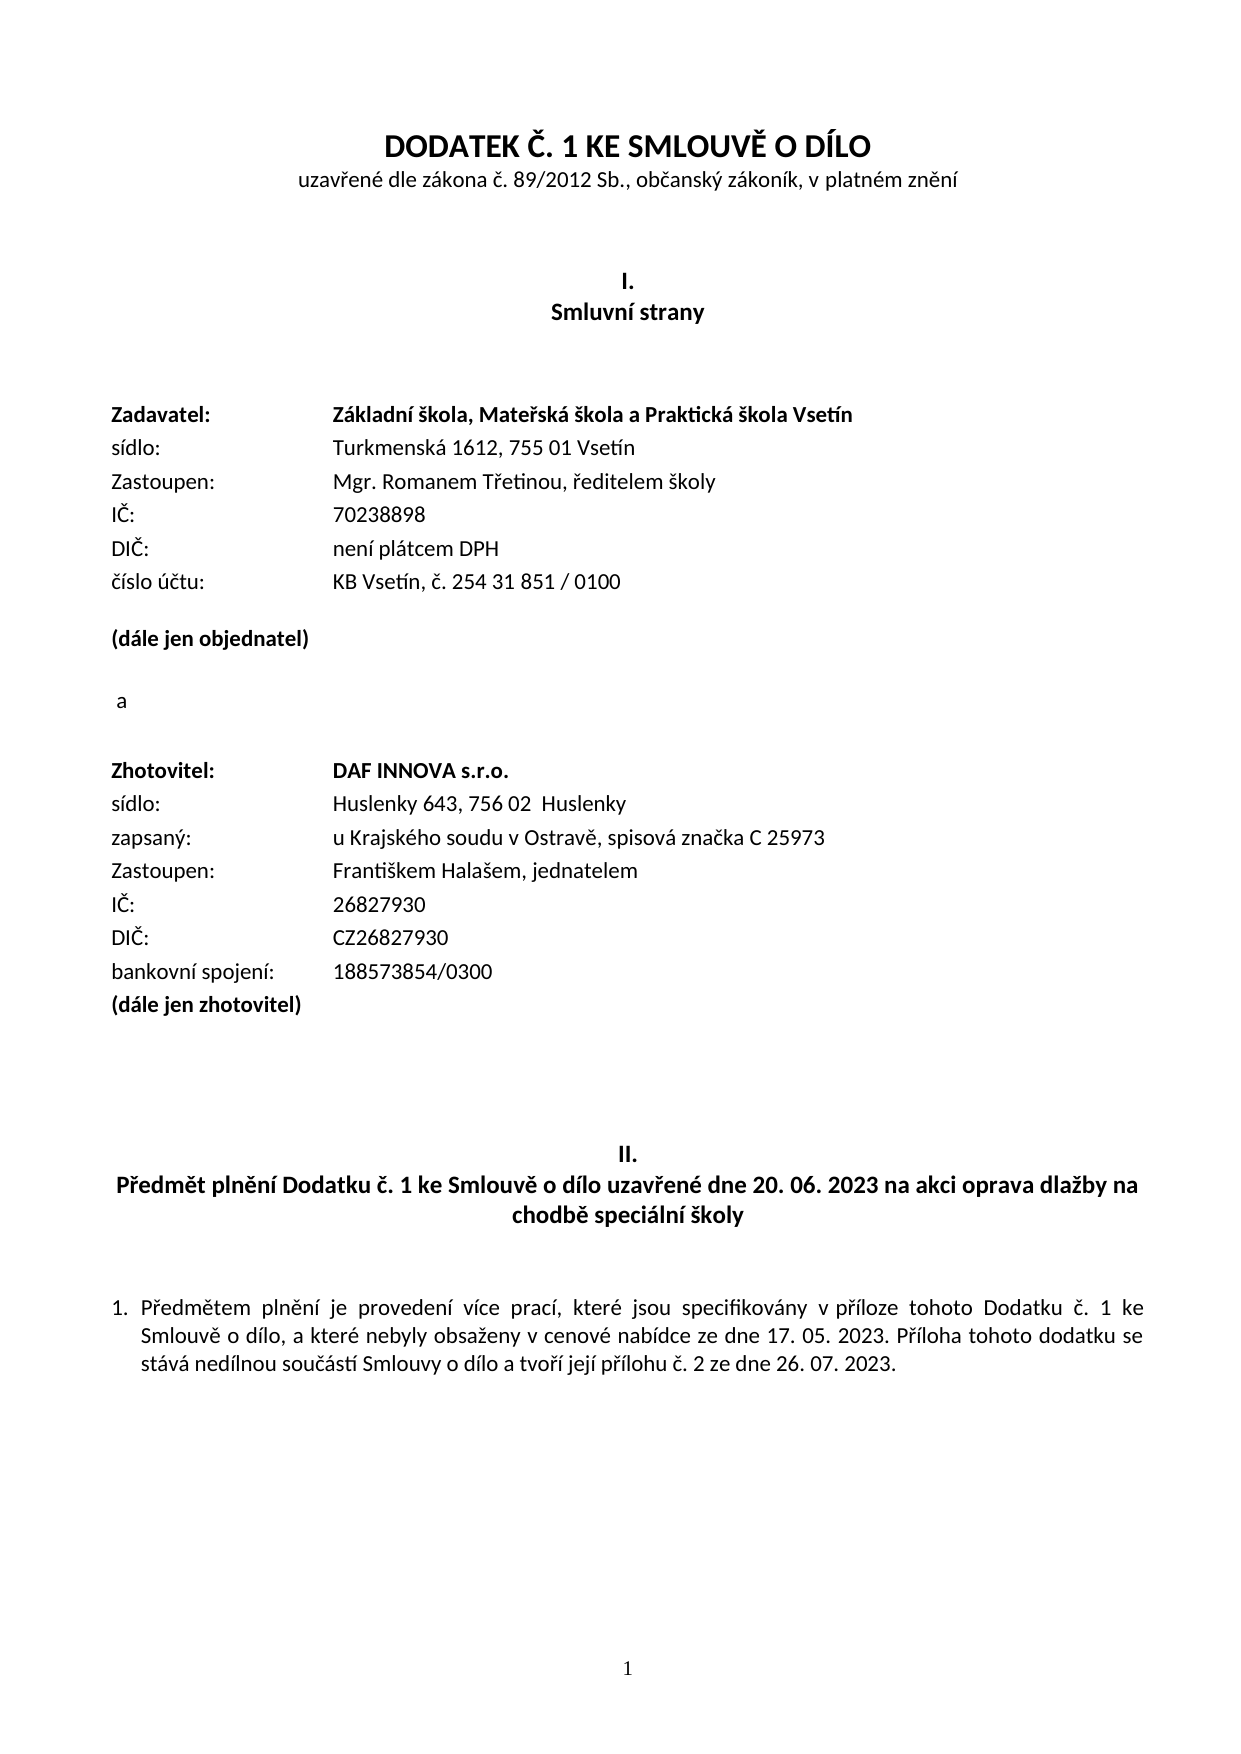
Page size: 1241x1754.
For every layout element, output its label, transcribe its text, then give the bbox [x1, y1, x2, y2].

table_header DODATEK Č. 1 KE SMLOUVĚ O DÍLO uzavřené dle zákona č. 89/2012 Sb., občanský zákoník, v platném znění I. Smluvní strany Zadavatel: Základní škola, Mateřská škola a Praktická škola Vsetín sídlo: Turkmenská 1612, 755 01 Vsetín Zastoupen: Mgr. Romanem Třetinou, ředitelem školy IČ: 70238898 DIČ: není plátcem DPH číslo účtu: KB Vsetín, č. 254 31 851 / 0100 (dále jen objednatel) a Zhotovitel: DAF INNOVA s.r.o. sídlo: Huslenky 643, 756 02 Huslenky zapsaný: u Krajského soudu v Ostravě, spisová značka C 25973 Zastoupen: Františkem Halašem, jednatelem IČ: 26827930 DIČ: CZ26827930 bankovní spojení: 188573854/0300 (dále jen zhotovitel) II. Předmět plnění Dodatku č. 1 ke Smlouvě o dílo uzavřené dne 20. 06. 2023 na akci oprava dlažby na chodbě speciální školy Předmětem plnění je provedení více prací, které jsou specifikovány v příloze tohoto Dodatku č. 1 ke Smlouvě o dílo, a které nebyly obsaženy v cenové nabídce ze dne 17. 05. 2023. Příloha tohoto dodatku se stává nedílnou součástí Smlouvy o dílo a tvoří její přílohu č. 2 ze dne 26. 07. 2023. [104, 100, 1152, 1572]
